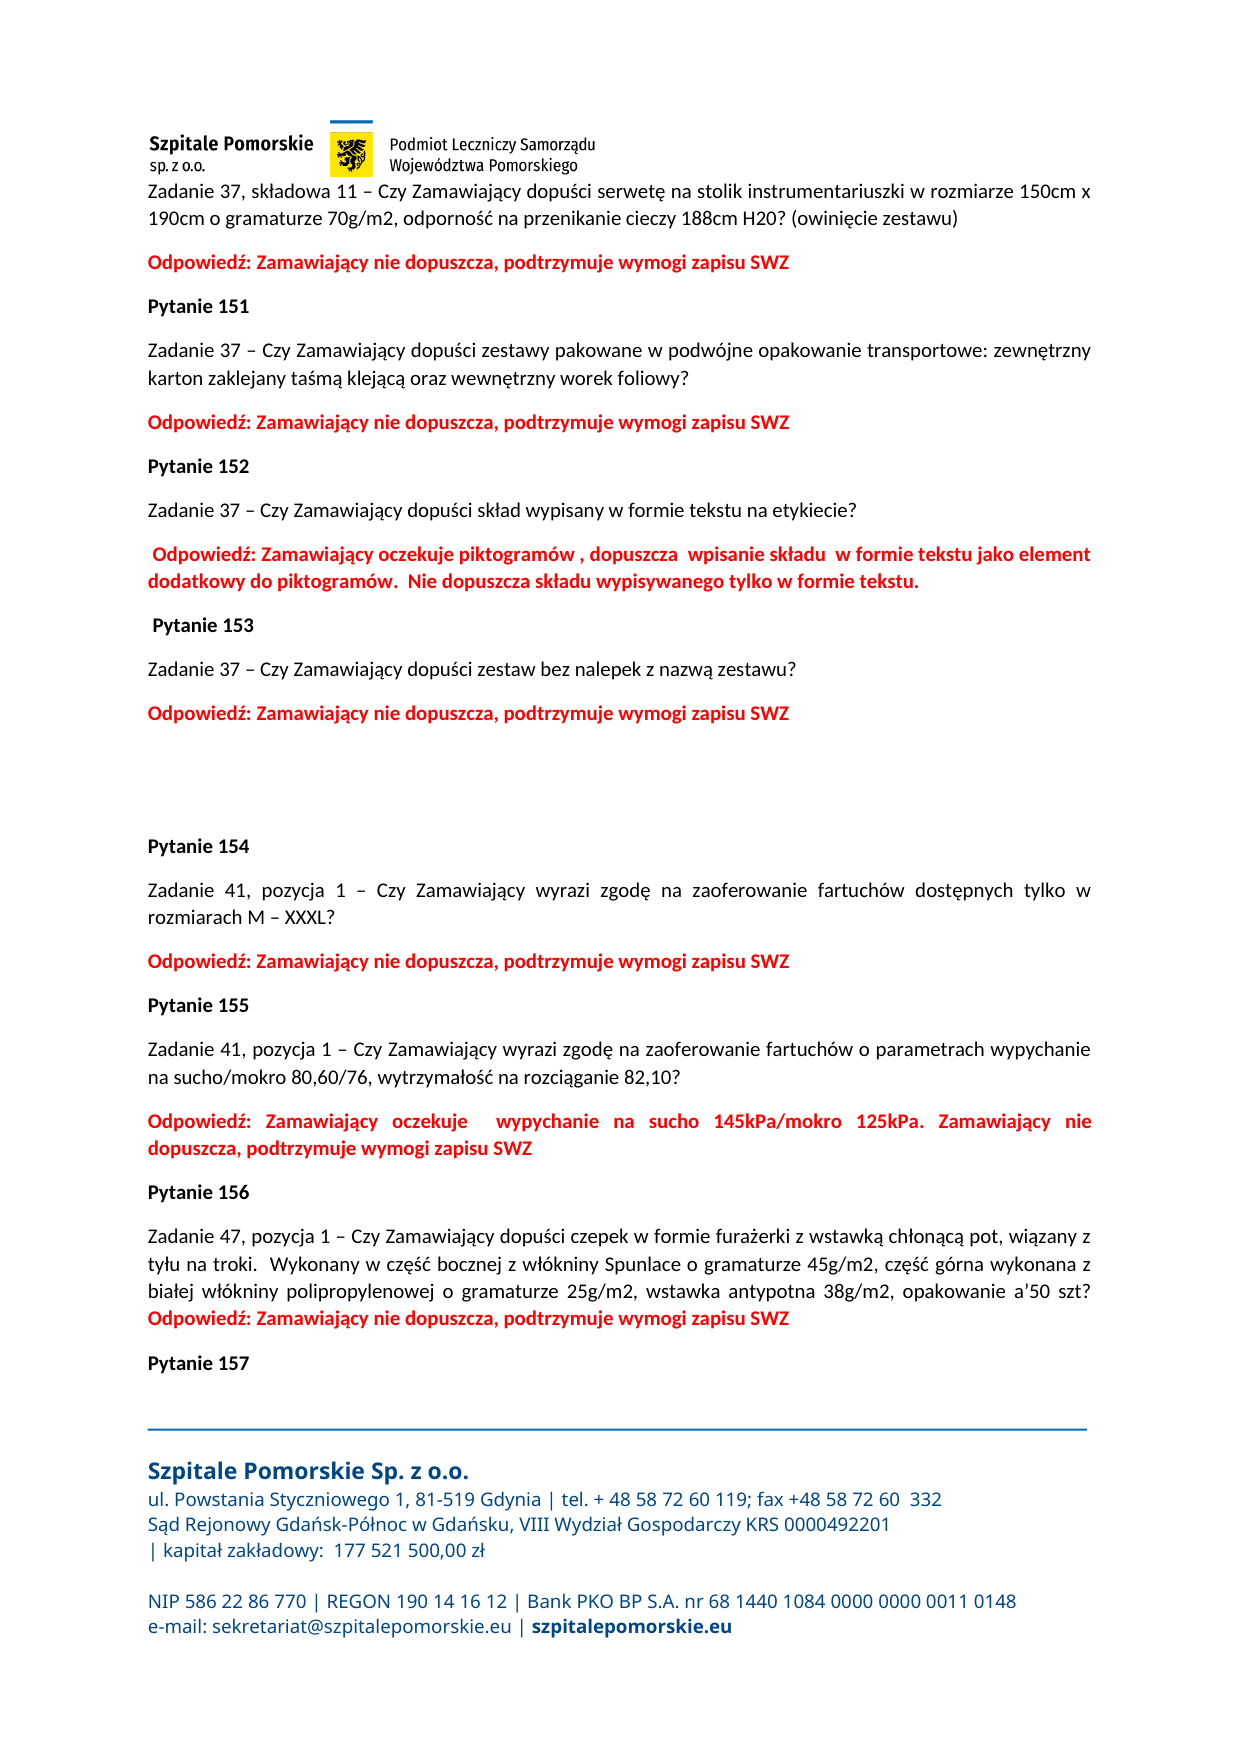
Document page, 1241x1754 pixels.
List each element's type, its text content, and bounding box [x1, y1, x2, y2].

text Odpowiedź: Zamawiający nie dopuszcza, podtrzymuje wymogi zapisu SWZ [148, 948, 1093, 974]
text Pytanie 153 [148, 612, 1093, 638]
text Zadanie 47, pozycja 1 – Czy Zamawiający dopuści czepek w formie furażerki z wstawką chłonącą pot, wiązany z tyłu na troki. Wykonany w część bocznej z włókniny Spunlace o gramaturze 45g/m2, część górna wykonana z białej włókniny polipropylenowej o gramaturze 25g/m2, wstawka antypotna 38g/m2, opakowanie a’50 szt? Odpowiedź: Zamawiający nie dopuszcza, podtrzymuje wymogi zapisu SWZ [148, 1223, 1093, 1331]
text Odpowiedź: Zamawiający nie dopuszcza, podtrzymuje wymogi zapisu SWZ [148, 409, 1093, 434]
text Pytanie 152 [148, 453, 1093, 478]
text Zadanie 37 – Czy Zamawiający dopuści skład wypisany w formie tekstu na etykiecie? [148, 497, 1093, 522]
text Zadanie 37 – Czy Zamawiający dopuści zestawy pakowane w podwójne opakowanie transportowe: zewnętrzny karton zaklejany taśmą klejącą oraz wewnętrzny worek foliowy? [148, 337, 1093, 390]
text Odpowiedź: Zamawiający oczekuje wypychanie na sucho 145kPa/mokro 125kPa. Zamawiający nie dopuszcza, podtrzymuje wymogi zapisu SWZ [148, 1108, 1093, 1161]
text Pytanie 155 [148, 992, 1093, 1018]
text Zadanie 37 – Czy Zamawiający dopuści zestaw bez nalepek z nazwą zestawu? [148, 657, 1093, 682]
text Odpowiedź: Zamawiający oczekuje piktogramów , dopuszcza wpisanie składu w formie tekstu jako element dodatkowy do piktogramów. Nie dopuszcza składu wypisywanego tylko w formie tekstu. [148, 541, 1093, 594]
text Zadanie 41, pozycja 1 – Czy Zamawiający wyrazi zgodę na zaoferowanie fartuchów o parametrach wypychanie na sucho/mokro 80,60/76, wytrzymałość na rozciąganie 82,10? [148, 1036, 1093, 1089]
text Zadanie 41, pozycja 1 – Czy Zamawiający wyrazi zgodę na zaoferowanie fartuchów dostępnych tylko w rozmiarach M – XXXL? [148, 877, 1093, 930]
text Pytanie 154 [148, 833, 1093, 858]
text Pytanie 157 [148, 1350, 1093, 1375]
text Pytanie 156 [148, 1179, 1093, 1205]
text Odpowiedź: Zamawiający nie dopuszcza, podtrzymuje wymogi zapisu SWZ [148, 701, 1093, 726]
text Zadanie 37, składowa 11 – Czy Zamawiający dopuści serwetę na stolik instrumentariuszki w rozmiarze 150cm x 190cm o gramaturze 70g/m2, odporność na przenikanie cieczy 188cm H20? (owinięcie zestawu) [148, 178, 1093, 231]
text Pytanie 151 [148, 293, 1093, 319]
picture [147, 118, 596, 178]
text Odpowiedź: Zamawiający nie dopuszcza, podtrzymuje wymogi zapisu SWZ [148, 249, 1093, 275]
